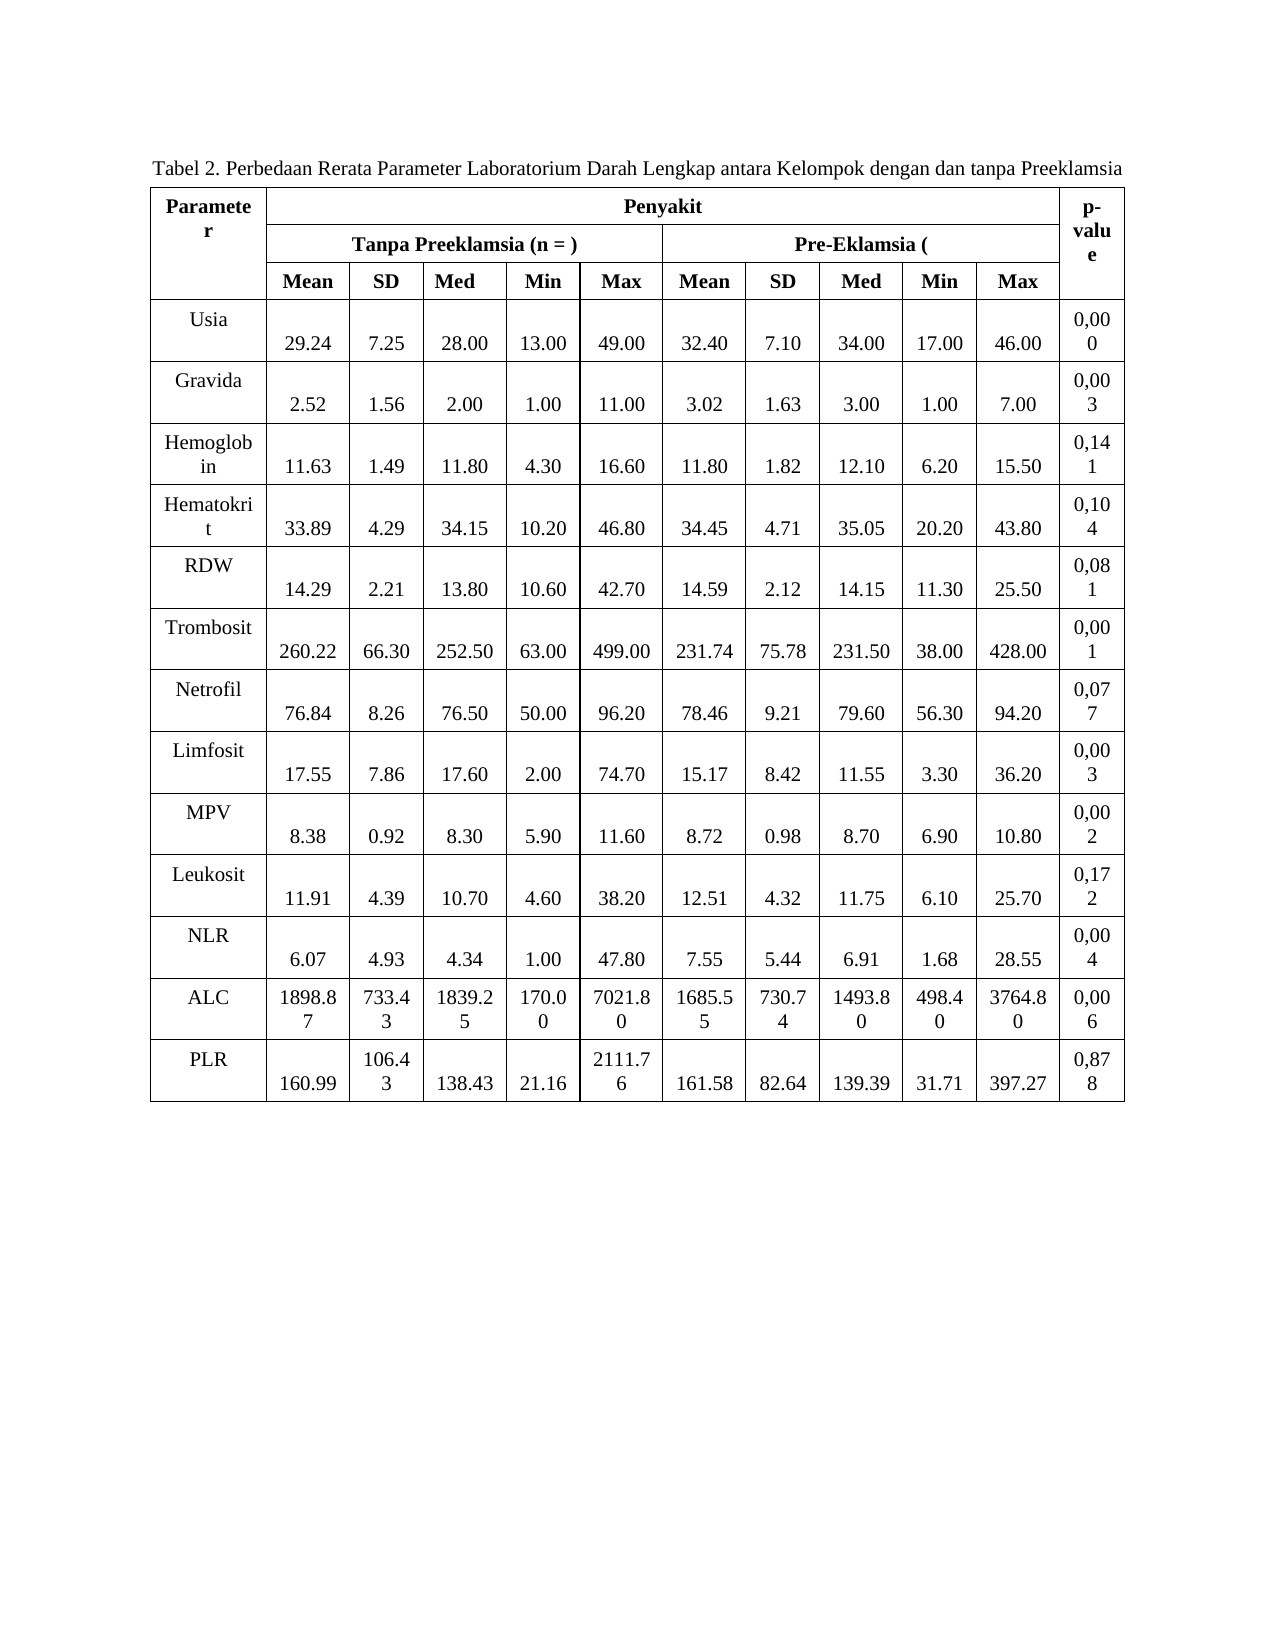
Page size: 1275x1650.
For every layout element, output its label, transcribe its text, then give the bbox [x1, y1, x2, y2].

table_cell Med [424, 263, 506, 299]
table_cell SD [746, 263, 819, 299]
table_cell 4.32 [746, 855, 819, 916]
table_cell 36.20 [977, 732, 1059, 793]
table_cell 231.50 [820, 609, 902, 669]
table_cell 7.25 [350, 300, 423, 361]
table_cell 16.60 [581, 424, 662, 484]
table_cell 38.20 [581, 855, 662, 916]
text Tabel 2. Perbedaan Rerata Parameter Laboratorium Darah Lengkap antara Kelompok dengan dan tanpa Preeklamsia [150, 156, 1125, 180]
table_cell 6.90 [903, 794, 976, 854]
table_cell 0,002 [1060, 794, 1124, 854]
table_cell 78.46 [663, 670, 745, 731]
table_cell 33.89 [267, 485, 349, 546]
table_cell 11.30 [903, 547, 976, 608]
table_cell 139.39 [820, 1040, 902, 1101]
table_cell 10.60 [507, 547, 579, 608]
table_cell 63.00 [507, 609, 579, 669]
table_cell 31.71 [903, 1040, 976, 1101]
table_cell 161.58 [663, 1040, 745, 1101]
table_cell 94.20 [977, 670, 1059, 731]
table_cell 1.49 [350, 424, 423, 484]
table_cell 20.20 [903, 485, 976, 546]
table_cell 4.71 [746, 485, 819, 546]
table_cell 730.74 [746, 979, 819, 1039]
table_cell 8.30 [424, 794, 506, 854]
table_cell Med [820, 263, 902, 299]
table_cell 8.70 [820, 794, 902, 854]
table_cell 1493.80 [820, 979, 902, 1039]
table_cell 8.42 [746, 732, 819, 793]
table_cell 7.86 [350, 732, 423, 793]
table_cell 17.00 [903, 300, 976, 361]
table_cell 8.38 [267, 794, 349, 854]
table_cell 0,081 [1060, 547, 1124, 608]
table_cell 6.91 [820, 917, 902, 978]
table_cell 4.29 [350, 485, 423, 546]
table_cell 5.90 [507, 794, 579, 854]
table_cell 0,000 [1060, 300, 1124, 361]
table_cell 76.84 [267, 670, 349, 731]
table_cell 21.16 [507, 1040, 579, 1101]
table_cell 2.12 [746, 547, 819, 608]
table_cell 170.00 [507, 979, 579, 1039]
table_cell 8.26 [350, 670, 423, 731]
table_cell 0.92 [350, 794, 423, 854]
table_cell 1898.87 [267, 979, 349, 1039]
table_cell 11.60 [581, 794, 662, 854]
table_cell 15.50 [977, 424, 1059, 484]
table_cell Leukosit [151, 855, 266, 916]
table_cell 0,003 [1060, 732, 1124, 793]
table_cell 397.27 [977, 1040, 1059, 1101]
table_header Penyakit [267, 188, 1059, 224]
table_cell 43.80 [977, 485, 1059, 546]
table_cell 2.52 [267, 362, 349, 423]
table_cell 11.80 [424, 424, 506, 484]
table_cell 106.43 [350, 1040, 423, 1101]
table_cell 6.07 [267, 917, 349, 978]
table_cell 138.43 [424, 1040, 506, 1101]
table_cell 1839.25 [424, 979, 506, 1039]
table_cell Limfosit [151, 732, 266, 793]
table_cell 7021.80 [581, 979, 662, 1039]
table_cell 34.15 [424, 485, 506, 546]
table_cell 2.21 [350, 547, 423, 608]
table_cell Pre-Eklamsia ( [663, 225, 1059, 262]
table_cell 66.30 [350, 609, 423, 669]
table_cell 1.00 [903, 362, 976, 423]
table_cell NLR [151, 917, 266, 978]
table_cell 160.99 [267, 1040, 349, 1101]
table_cell 11.91 [267, 855, 349, 916]
table_cell Tanpa Preeklamsia (n = ) [267, 225, 662, 262]
table_cell Min [507, 263, 579, 299]
table_cell 10.80 [977, 794, 1059, 854]
table_cell Hematokrit [151, 485, 266, 546]
table_header p-value [1060, 188, 1124, 299]
table_cell RDW [151, 547, 266, 608]
table_cell Max [977, 263, 1059, 299]
table_cell Netrofil [151, 670, 266, 731]
table_cell 733.43 [350, 979, 423, 1039]
table_cell 56.30 [903, 670, 976, 731]
table_cell 46.80 [581, 485, 662, 546]
table_cell 10.70 [424, 855, 506, 916]
table_cell 3.02 [663, 362, 745, 423]
table_cell 49.00 [581, 300, 662, 361]
table_cell 3.00 [820, 362, 902, 423]
table_cell 1.82 [746, 424, 819, 484]
table_cell 25.50 [977, 547, 1059, 608]
table_cell Gravida [151, 362, 266, 423]
table_cell 14.15 [820, 547, 902, 608]
table_cell 2.00 [424, 362, 506, 423]
table_cell 13.00 [507, 300, 579, 361]
table_cell 10.20 [507, 485, 579, 546]
table_cell 1.00 [507, 362, 579, 423]
table_cell 7.10 [746, 300, 819, 361]
table_cell 50.00 [507, 670, 579, 731]
table_cell 0,001 [1060, 609, 1124, 669]
table_cell 14.59 [663, 547, 745, 608]
table_cell 6.20 [903, 424, 976, 484]
table_cell 1685.55 [663, 979, 745, 1039]
table_cell 2111.76 [581, 1040, 662, 1101]
table_cell 4.60 [507, 855, 579, 916]
table_cell 15.17 [663, 732, 745, 793]
table_cell 0,141 [1060, 424, 1124, 484]
table_cell MPV [151, 794, 266, 854]
table_cell 231.74 [663, 609, 745, 669]
table_cell 79.60 [820, 670, 902, 731]
table_cell 38.00 [903, 609, 976, 669]
table_cell 28.55 [977, 917, 1059, 978]
table_cell 1.68 [903, 917, 976, 978]
table_cell ALC [151, 979, 266, 1039]
table_cell 1.00 [507, 917, 579, 978]
table_cell 29.24 [267, 300, 349, 361]
table_cell 17.55 [267, 732, 349, 793]
table_cell 0,077 [1060, 670, 1124, 731]
table_cell 11.55 [820, 732, 902, 793]
table_cell Max [581, 263, 662, 299]
table_cell 17.60 [424, 732, 506, 793]
table_cell 7.55 [663, 917, 745, 978]
table_cell 42.70 [581, 547, 662, 608]
table_cell 3764.80 [977, 979, 1059, 1039]
table_cell Mean [663, 263, 745, 299]
table_cell 11.00 [581, 362, 662, 423]
table_cell 1.63 [746, 362, 819, 423]
table_cell 12.51 [663, 855, 745, 916]
table_cell 4.93 [350, 917, 423, 978]
table_cell 4.39 [350, 855, 423, 916]
table_cell 82.64 [746, 1040, 819, 1101]
table_cell 0,006 [1060, 979, 1124, 1039]
table_cell 46.00 [977, 300, 1059, 361]
table_cell 0,003 [1060, 362, 1124, 423]
table_cell 35.05 [820, 485, 902, 546]
table_cell 12.10 [820, 424, 902, 484]
table_cell 0,878 [1060, 1040, 1124, 1101]
table_cell 25.70 [977, 855, 1059, 916]
table_cell 0.98 [746, 794, 819, 854]
table_cell 0,104 [1060, 485, 1124, 546]
table_cell Mean [267, 263, 349, 299]
table_cell Usia [151, 300, 266, 361]
table_cell 5.44 [746, 917, 819, 978]
table_cell 11.80 [663, 424, 745, 484]
table_cell 28.00 [424, 300, 506, 361]
table_cell 3.30 [903, 732, 976, 793]
table_cell PLR [151, 1040, 266, 1101]
table_cell 498.40 [903, 979, 976, 1039]
table_cell 4.34 [424, 917, 506, 978]
table_cell 32.40 [663, 300, 745, 361]
table_cell 1.56 [350, 362, 423, 423]
table_cell Hemoglobin [151, 424, 266, 484]
table_cell 6.10 [903, 855, 976, 916]
table_cell 47.80 [581, 917, 662, 978]
table_cell 7.00 [977, 362, 1059, 423]
table_cell SD [350, 263, 423, 299]
table_cell 75.78 [746, 609, 819, 669]
table_cell 34.00 [820, 300, 902, 361]
table_cell 34.45 [663, 485, 745, 546]
table_cell 260.22 [267, 609, 349, 669]
table_cell 499.00 [581, 609, 662, 669]
table_cell 13.80 [424, 547, 506, 608]
table_cell 8.72 [663, 794, 745, 854]
table_cell 0,004 [1060, 917, 1124, 978]
table_cell 9.21 [746, 670, 819, 731]
table_cell 428.00 [977, 609, 1059, 669]
table_header Parameter [151, 188, 266, 299]
table_cell 11.75 [820, 855, 902, 916]
table_cell 11.63 [267, 424, 349, 484]
table_cell 74.70 [581, 732, 662, 793]
table_cell Trombosit [151, 609, 266, 669]
table_cell 252.50 [424, 609, 506, 669]
table_cell 14.29 [267, 547, 349, 608]
table_cell 76.50 [424, 670, 506, 731]
table_cell Min [903, 263, 976, 299]
table_cell 96.20 [581, 670, 662, 731]
table_cell 4.30 [507, 424, 579, 484]
table_cell 0,172 [1060, 855, 1124, 916]
table_cell 2.00 [507, 732, 579, 793]
